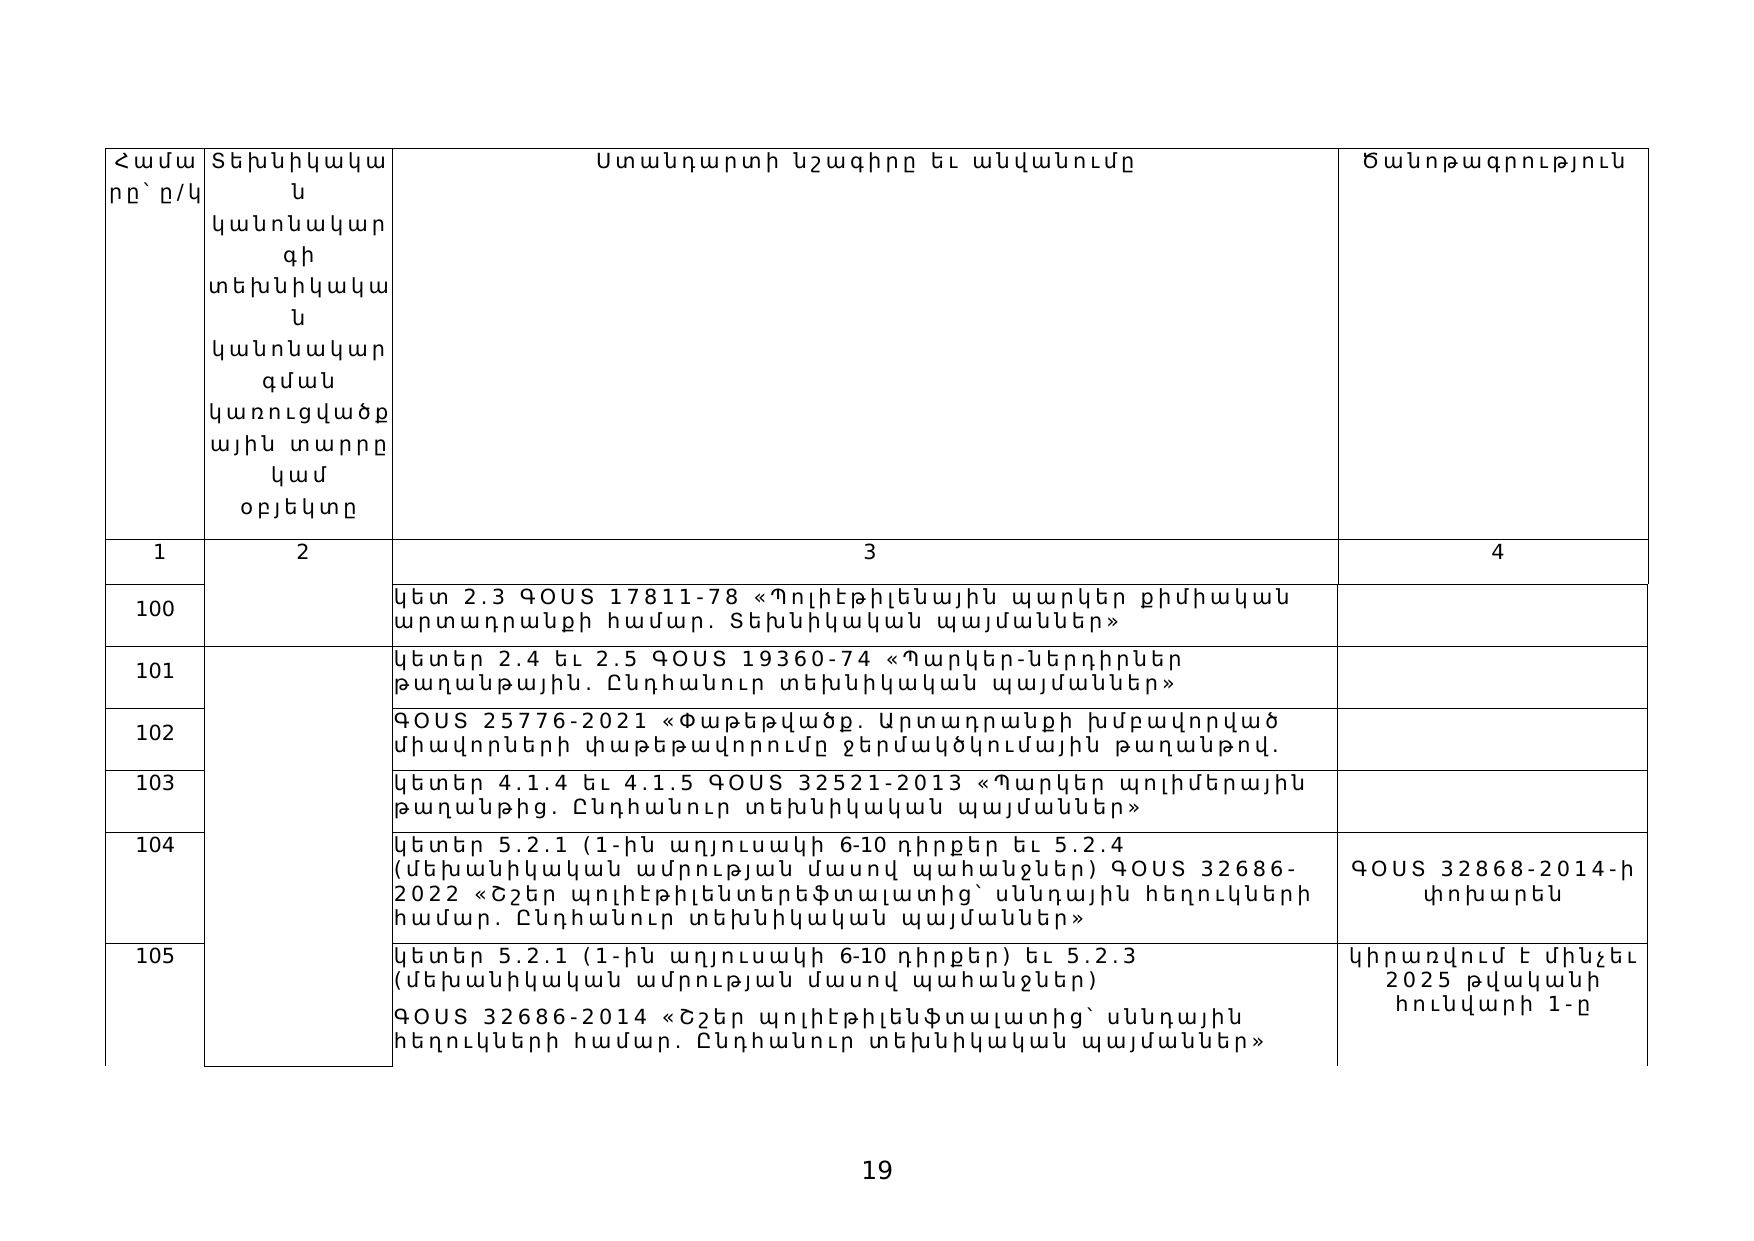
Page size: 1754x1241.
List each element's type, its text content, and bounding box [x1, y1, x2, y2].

table_cell 104 [106, 833, 204, 943]
table_cell 102 [106, 709, 204, 770]
table_header Տեխնիկական կանոնակարգի տեխնիկական կանոնակարգման կառուցվածքային տարրը կամ օբյեկտը [205, 149, 392, 539]
table_cell 2 [205, 540, 392, 584]
table_cell 100 [106, 585, 204, 646]
table_header Ստանդարտի նշագիրը եւ անվանումը [393, 149, 1338, 539]
table_cell կետ 2.3 ԳՕՍՏ 17811-78 «Պոլիէթիլենային պարկեր քիմիական արտադրանքի համար. Տեխնիկական պայմաններ» [393, 585, 1337, 646]
table_cell կետեր 2.4 եւ 2.5 ԳՕՍՏ 19360-74 «Պարկեր-ներդիրներ թաղանթային. Ընդհանուր տեխնիկական պայմաններ» [393, 647, 1337, 708]
table_cell 1 [106, 540, 204, 584]
table_cell 101 [106, 647, 204, 708]
table_cell 3 [393, 540, 1338, 584]
table_cell կետեր 5.2.1 (1-ին աղյուսակի 6-10 դիրքեր) եւ 5.2.3 (մեխանիկական ամրության մասով պահանջներ) ԳՕՍՏ 32686-2014 «Շշեր պոլիէթիլենֆտալատից՝ սննդային հեղուկների համար. Ընդհանուր տեխնիկական պայմաններ» [393, 944, 1337, 1066]
table_cell 103 [106, 771, 204, 832]
table_cell կիրառվում է մինչեւ 2025 թվականի հունվարի 1-ը [1338, 944, 1647, 1066]
table_cell [205, 647, 392, 1066]
table_cell կետեր 4.1.4 եւ 4.1.5 ԳՕՍՏ 32521-2013 «Պարկեր պոլիմերային թաղանթից. Ընդհանուր տեխնիկական պայմաններ» [393, 771, 1337, 832]
table_cell [1338, 585, 1647, 646]
table_header Ծանոթագրություն [1339, 149, 1648, 539]
table_cell [1338, 709, 1647, 770]
table_cell [1338, 647, 1647, 708]
table_cell ԳՕՍՏ 32868-2014-ի փոխարեն [1338, 833, 1647, 943]
table_header Համարը՝ ը/կ [106, 149, 204, 539]
table_cell ԳՕՍՏ 25776-2021 «Փաթեթվածք. Արտադրանքի խմբավորված միավորների փաթեթավորումը ջերմակծկումային թաղանթով. [393, 709, 1337, 770]
table_cell 4 [1339, 540, 1648, 584]
table_cell [1338, 771, 1647, 832]
table_cell 105 [106, 944, 204, 1066]
table_cell կետեր 5.2.1 (1-ին աղյուսակի 6-10 դիրքեր եւ 5.2.4 (մեխանիկական ամրության մասով պահանջներ) ԳՕՍՏ 32686-2022 «Շշեր պոլիէթիլենտերեֆտալատից՝ սննդային հեղուկների համար. Ընդհանուր տեխնիկական պայմաններ» [393, 833, 1337, 943]
